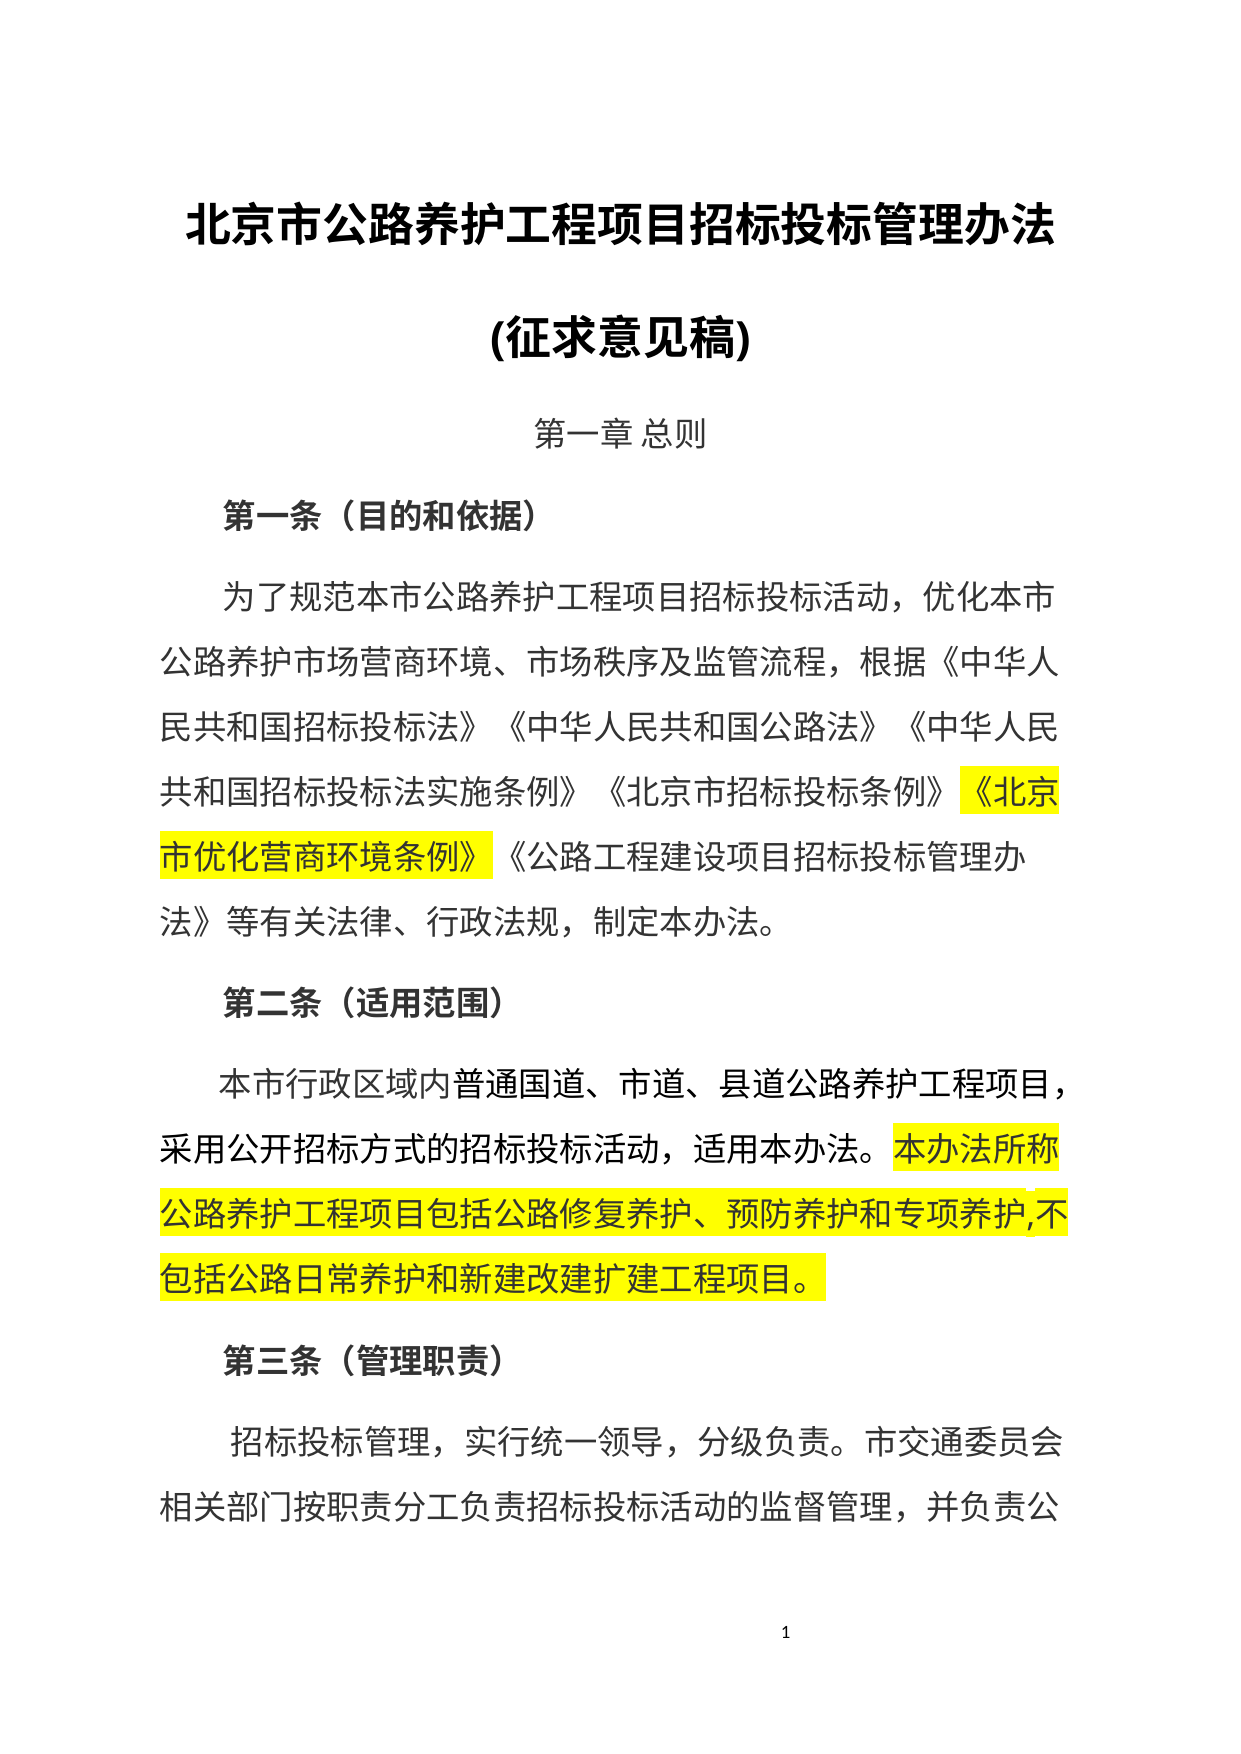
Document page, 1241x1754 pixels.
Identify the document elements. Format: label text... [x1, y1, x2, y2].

text 第一章 总则 [159, 400, 1081, 465]
text 第二条（适用范围） [159, 969, 1081, 1034]
text 为了规范本市公路养护工程项目招标投标活动，优化本市公路养护市场营商环境、市场秩序及监管流程，根据《中华人民共和国招标投标法》《中华人民共和国公路法》《中华人民共和国招标投标法实施条例》《北京市招标投标条例》《北京市优化营商环境条例》《公路工程建设项目招标投标管理办法》等有关法律、行政法规，制定本办法。 [159, 562, 1081, 952]
text 本市行政区域内普通国道、市道、县道公路养护工程项目，采用公开招标方式的招标投标活动，适用本办法。本办法所称公路养护工程项目包括公路修复养护、预防养护和专项养护,不包括公路日常养护和新建改建扩建工程项目。 [159, 1050, 1081, 1310]
text (征求意见稿) [159, 286, 1081, 384]
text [159, 1407, 1081, 1537]
text 第一条（目的和依据） [159, 481, 1081, 546]
text 第三条（管理职责） [159, 1326, 1081, 1391]
text 北京市公路养护工程项目招标投标管理办法 [159, 172, 1081, 270]
